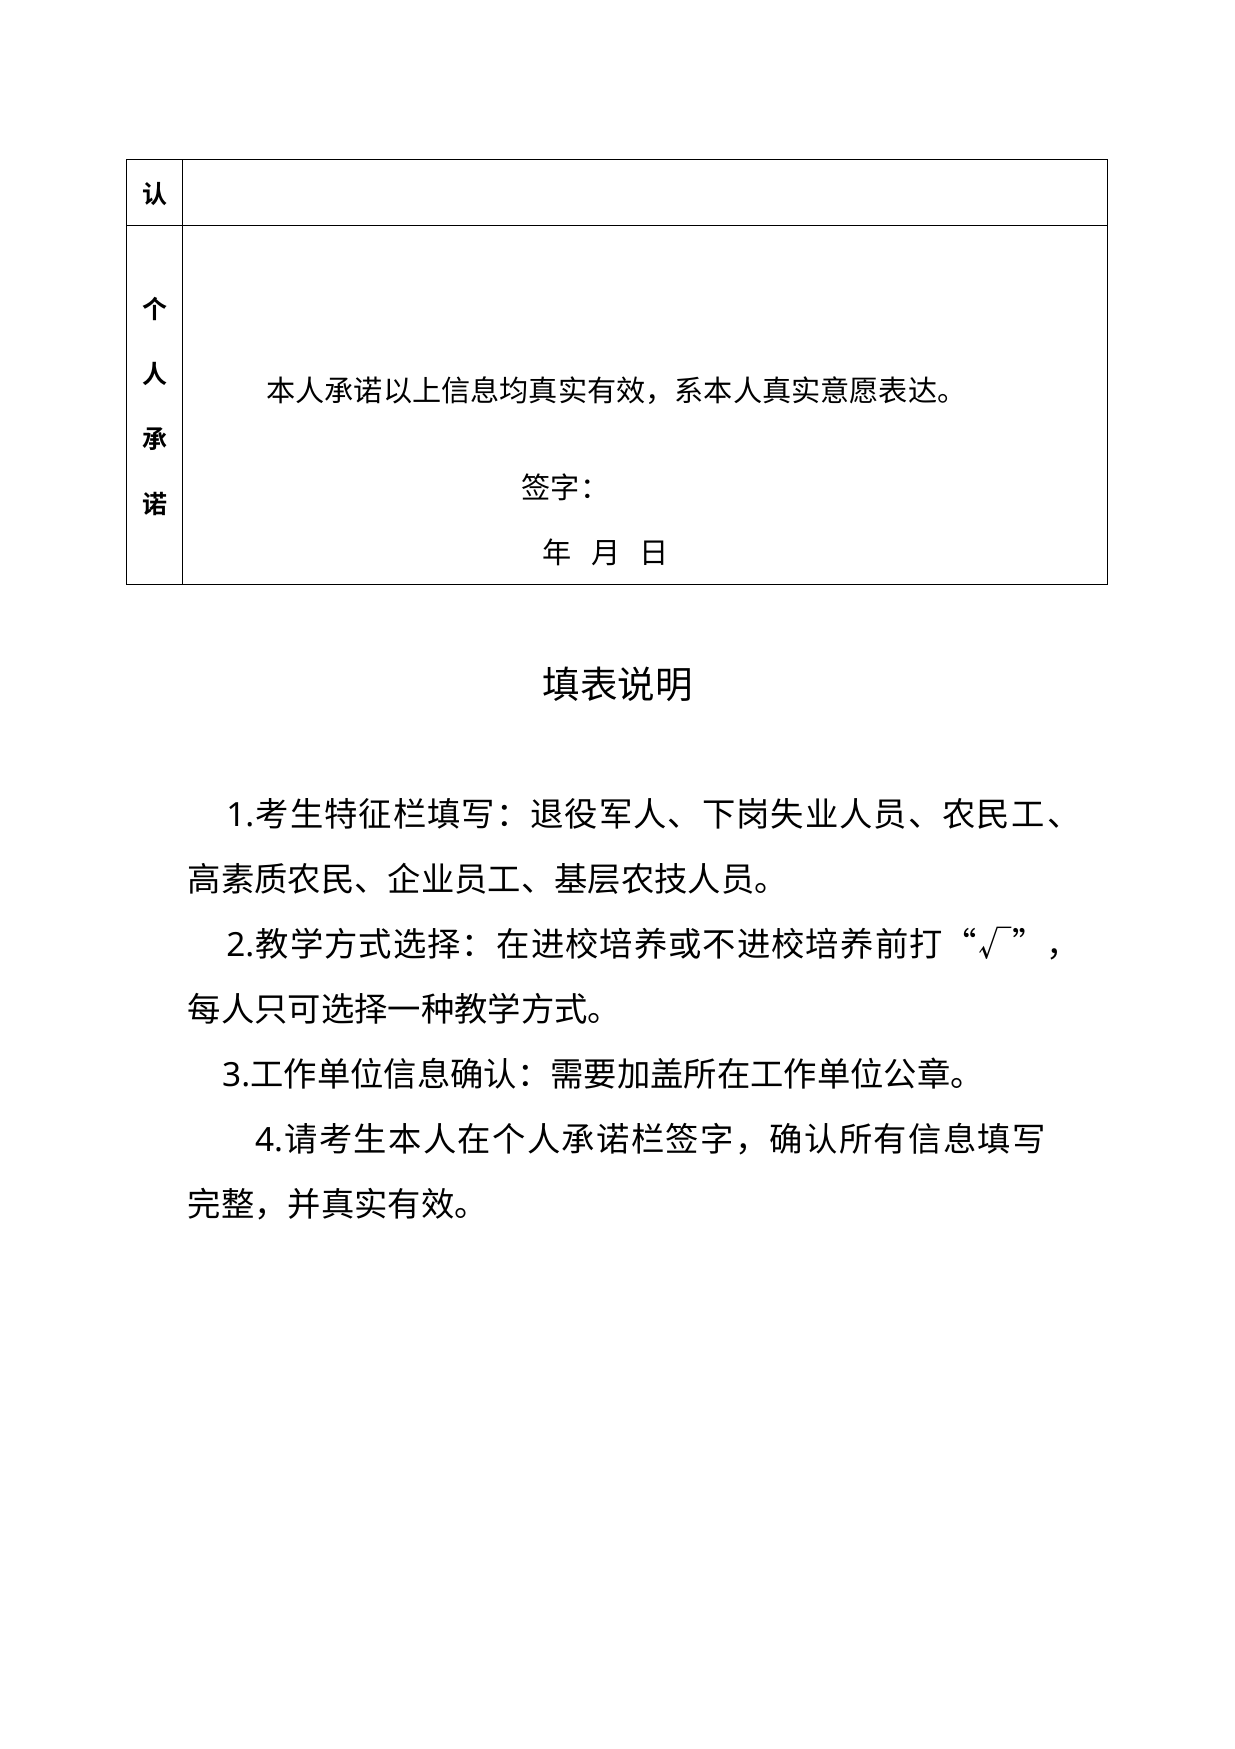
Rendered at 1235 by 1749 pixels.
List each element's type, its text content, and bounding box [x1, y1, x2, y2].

text 2.教学方式选择：在进校培养或不进校培养前打“√”，每人只可选择一种教学方式。 [187, 910, 1047, 1040]
text 3.工作单位信息确认：需要加盖所在工作单位公章。 [187, 1040, 1047, 1105]
text 1.考生特征栏填写：退役军人、下岗失业人员、农民工、高素质农民、企业员工、基层农技人员。 [187, 780, 1047, 910]
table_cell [183, 160, 1107, 225]
table_cell 本人承诺以上信息均真实有效，系本人真实意愿表达。 签字： 年 月 日 [183, 226, 1107, 584]
table_cell 个人承诺 [127, 226, 182, 584]
table_cell 工作单位信息确认 [127, 160, 182, 225]
text 4.请考生本人在个人承诺栏签字，确认所有信息填写完整，并真实有效。 [187, 1105, 1047, 1235]
text 填表说明 [187, 650, 1047, 715]
